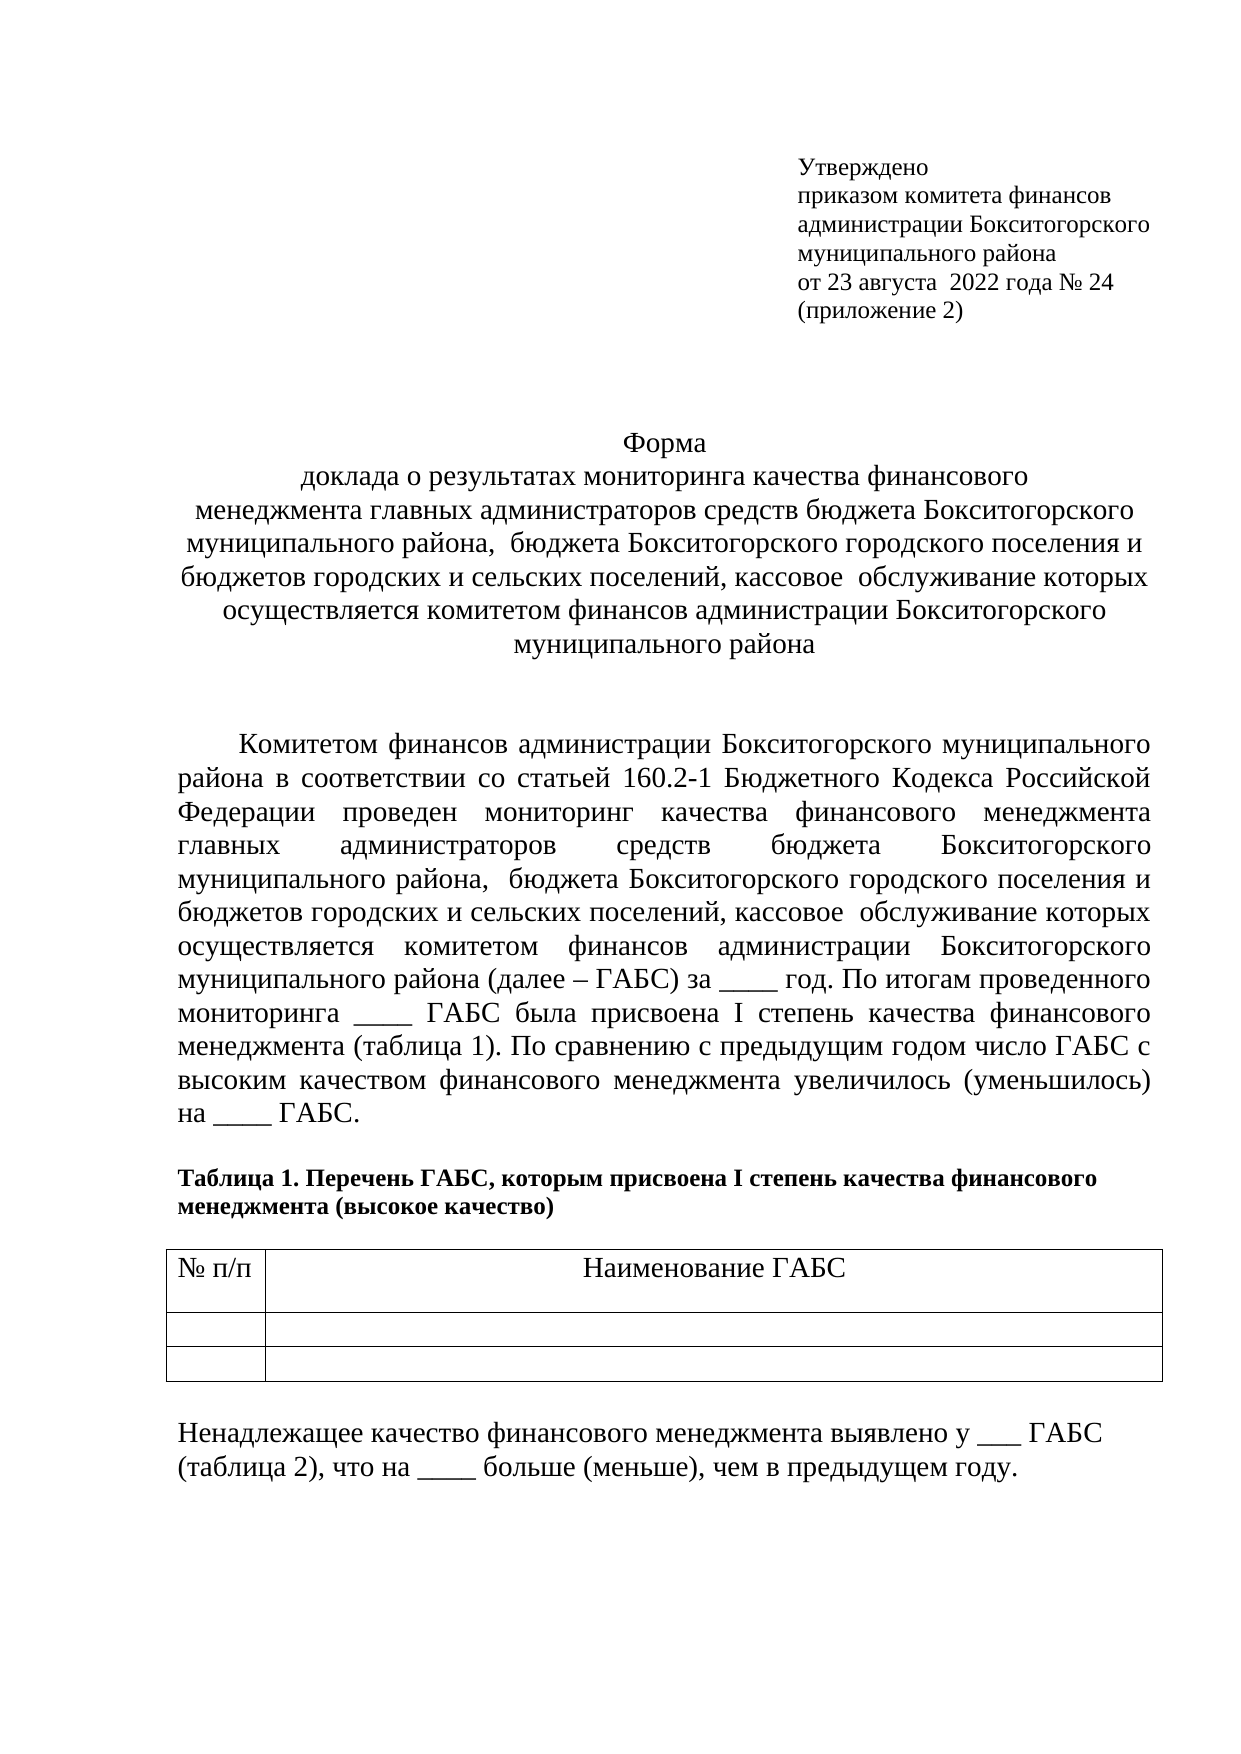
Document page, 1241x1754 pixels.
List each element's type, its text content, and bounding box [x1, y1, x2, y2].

table_header Наименование ГАБС [266, 1250, 1162, 1312]
text (приложение 2) [797, 295, 1152, 324]
text администрации Бокситогорского [797, 209, 1152, 238]
table_cell [167, 1313, 265, 1346]
text муниципального района [797, 238, 1152, 267]
table_cell [167, 1347, 265, 1381]
text Ненадлежащее качество финансового менеджмента выявлено у ___ ГАБС (таблица 2), что на ____ больше (меньше), чем в предыдущем году. [177, 1415, 1152, 1482]
text от 23 августа 2022 года № 24 [797, 267, 1152, 295]
text приказом комитета финансов [797, 180, 1152, 209]
table_header № п/п [167, 1250, 265, 1312]
text Таблица 1. Перечень ГАБС, которым присвоена I степень качества финансового менеджмента (высокое качество) [177, 1163, 1152, 1220]
text Комитетом финансов администрации Бокситогорского муниципального района в соответствии со статьей 160.2-1 Бюджетного Кодекса Российской Федерации проведен мониторинг качества финансового менеджмента главных администраторов средств бюджета Бокситогорского муниципального района, бюджета Бокситогорского городского поселения и бюджетов городских и сельских поселений, кассовое обслуживание которых осуществляется комитетом финансов администрации Бокситогорского муниципального района (далее – ГАБС) за ____ год. По итогам проведенного мониторинга ____ ГАБС была присвоена I степень качества финансового менеджмента (таблица 1). По сравнению с предыдущим годом число ГАБС с высоким качеством финансового менеджмента увеличилось (уменьшилось) на ____ ГАБС. [177, 727, 1152, 1129]
table_cell [266, 1347, 1162, 1381]
table_cell [266, 1313, 1162, 1346]
text Форма доклада о результатах мониторинга качества финансового менеджмента главных администраторов средств бюджета Бокситогорского муниципального района, бюджета Бокситогорского городского поселения и бюджетов городских и сельских поселений, кассовое обслуживание которых осуществляется комитетом финансов администрации Бокситогорского муниципального района [177, 425, 1152, 659]
text Утверждено [797, 152, 1152, 180]
